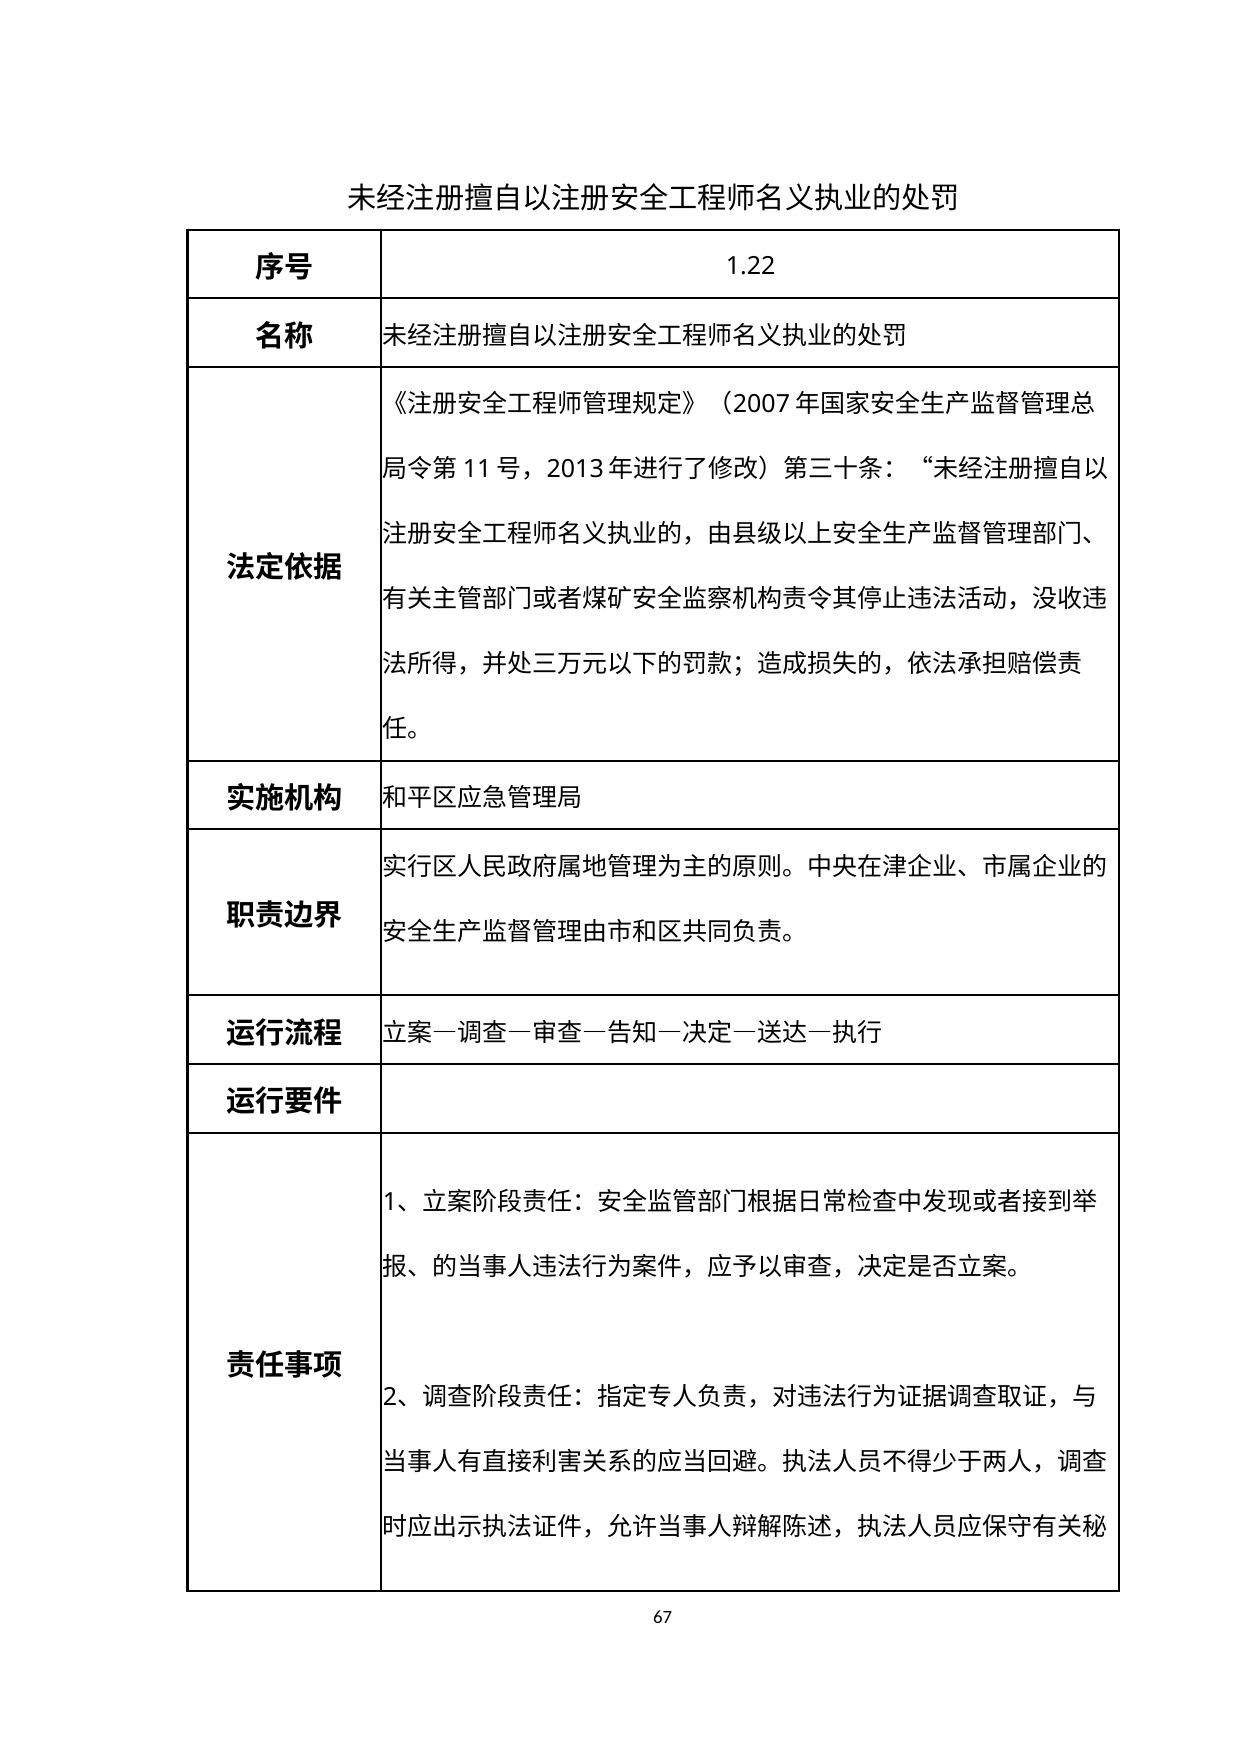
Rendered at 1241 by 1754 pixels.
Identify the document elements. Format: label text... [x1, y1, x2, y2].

table_cell 职责边界 [189, 830, 380, 994]
table_cell [382, 1065, 1118, 1132]
table_cell 1.22 [382, 231, 1118, 297]
table_cell 序号 [189, 231, 380, 297]
table_cell 立案—调查—审查—告知—决定—送达—执行 [382, 996, 1118, 1063]
table_cell 运行流程 [189, 996, 380, 1063]
table_cell 实施机构 [189, 762, 380, 828]
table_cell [382, 1134, 1118, 1590]
table_cell 实行区人民政府属地管理为主的原则。中央在津企业、市属企业的安全生产监督管理由市和区共同负责。 [382, 830, 1118, 994]
table_cell 名称 [189, 299, 380, 366]
table_cell 法定依据 [189, 368, 380, 759]
table_cell 责任事项 [189, 1134, 380, 1590]
table_cell 未经注册擅自以注册安全工程师名义执业的处罚 [382, 299, 1118, 366]
table_cell 运行要件 [189, 1065, 380, 1132]
table_header 未经注册擅自以注册安全工程师名义执业的处罚 [188, 162, 1119, 228]
table_cell 和平区应急管理局 [382, 762, 1118, 828]
table_cell 《注册安全工程师管理规定》（2007年国家安全生产监督管理总局令第11号，2013年进行了修改）第三十条：“未经注册擅自以注册安全工程师名义执业的，由县级以上安全生产监督管理部门、有关主管部门或者煤矿安全监察机构责令其停止违法活动，没收违法所得，并处三万元以下的罚款；造成损失的，依法承担赔偿责任。 [382, 368, 1118, 759]
